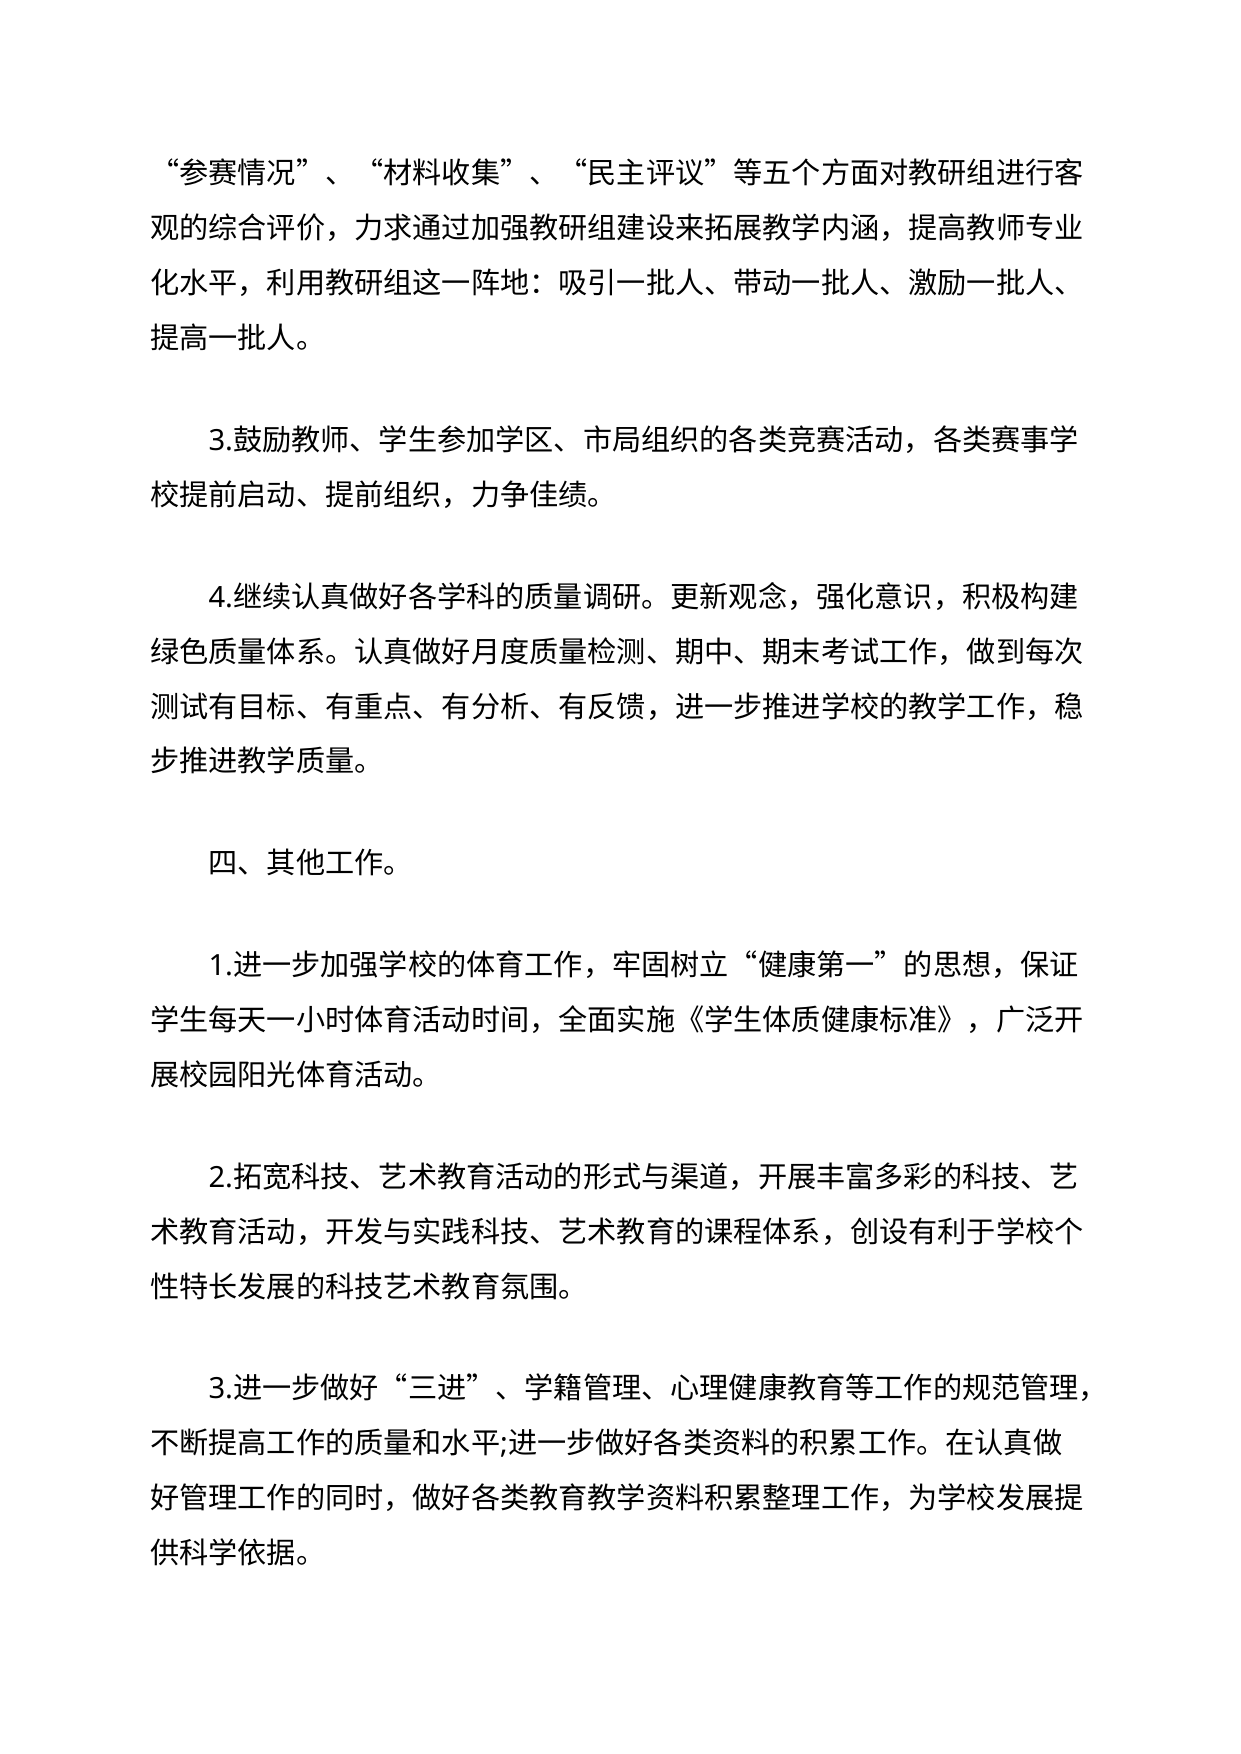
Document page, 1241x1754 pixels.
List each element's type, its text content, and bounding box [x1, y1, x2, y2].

text 2.拓宽科技、艺术教育活动的形式与渠道，开展丰富多彩的科技、艺术教育活动，开发与实践科技、艺术教育的课程体系，创设有利于学校个性特长发展的科技艺术教育氛围。 [150, 1153, 1090, 1305]
text 1.进一步加强学校的体育工作，牢固树立“健康第一”的思想，保证学生每天一小时体育活动时间，全面实施《学生体质健康标准》，广泛开展校园阳光体育活动。 [150, 942, 1090, 1094]
text 3.进一步做好“三进”、学籍管理、心理健康教育等工作的规范管理，不断提高工作的质量和水平;进一步做好各类资料的积累工作。在认真做好管理工作的同时，做好各类教育教学资料积累整理工作，为学校发展提供科学依据。 [150, 1365, 1090, 1572]
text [150, 150, 1090, 357]
text 3.鼓励教师、学生参加学区、市局组织的各类竞赛活动，各类赛事学校提前启动、提前组织，力争佳绩。 [150, 416, 1090, 514]
text 四、其他工作。 [150, 840, 1090, 882]
text 4.继续认真做好各学科的质量调研。更新观念，强化意识，积极构建绿色质量体系。认真做好月度质量检测、期中、期末考试工作，做到每次测试有目标、有重点、有分析、有反馈，进一步推进学校的教学工作，稳步推进教学质量。 [150, 573, 1090, 780]
